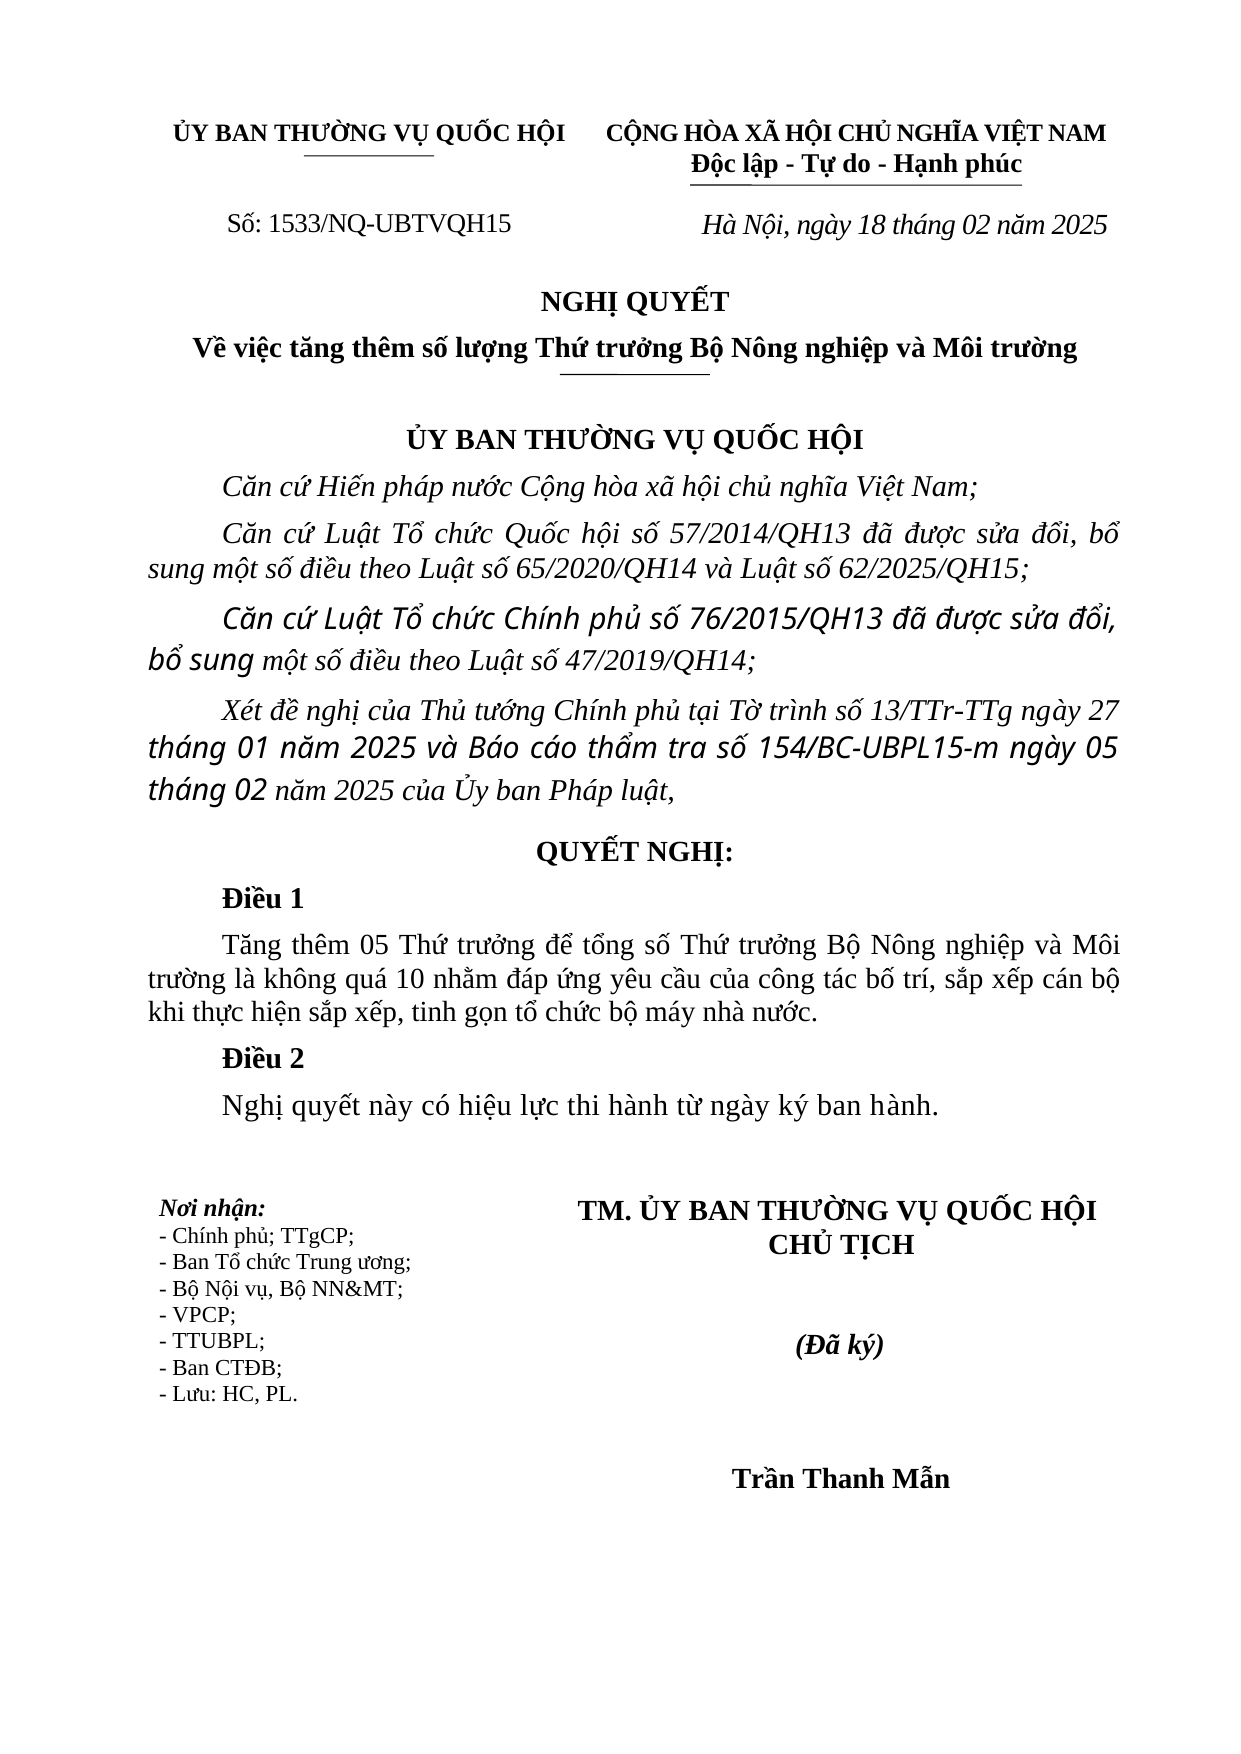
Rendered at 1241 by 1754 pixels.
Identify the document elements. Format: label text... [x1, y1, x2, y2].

text Căn cứ Luật Tổ chức Quốc hội số 57/2014/QH13 đã được sửa đổi, bổ sung một số điều theo Luật số 65/2020/QH14 và Luật số 62/2025/QH15; [148, 515, 1122, 585]
text ỦY BAN THƯỜNG VỤ QUỐC HỘI [148, 422, 1122, 456]
text Tăng thêm 05 Thứ trưởng để tổng số Thứ trưởng Bộ Nông nghiệp và Môi trường là không quá 10 nhằm đáp ứng yêu cầu của công tác bố trí, sắp xếp cán bộ khi thực hiện sắp xếp, tinh gọn tổ chức bộ máy nhà nước. [148, 927, 1122, 1028]
text Xét đề nghị của Thủ tướng Chính phủ tại Tờ trình số 13/TTr-TTg ngày 27 tháng 01 năm 2025 và Báo cáo thẩm tra số 154/BC-UBPL15-m ngày 05 tháng 02 năm 2025 của Ủy ban Pháp luật, [148, 692, 1122, 809]
text Điều 1 [148, 880, 1122, 915]
table_header CỘNG HÒA XÃ HỘI CHỦ NGHĨA VIỆT NAM Độc lập - Tự do - Hạnh phúc [591, 118, 1122, 207]
table_header ỦY BAN THƯỜNG VỤ QUỐC HỘI [148, 118, 591, 207]
text QUYẾT NGHỊ: [148, 834, 1122, 867]
text Về việc tăng thêm số lượng Thứ trưởng Bộ Nông nghiệp và Môi trường [148, 330, 1122, 363]
table_header Nơi nhận: - Chính phủ; TTgCP; - Ban Tổ chức Trung ương; - Bộ Nội vụ, Bộ NN&MT; - VPCP; - TTUBPL; - Ban CTĐB; - Lưu: HC, PL. [148, 1168, 561, 1495]
table_cell Số: 1533/NQ-UBTVQH15 [148, 207, 591, 271]
text NGHỊ QUYẾT [148, 284, 1122, 317]
text Nghị quyết này có hiệu lực thi hành từ ngày ký ban hành. [148, 1087, 1122, 1122]
text Căn cứ Hiến pháp nước Cộng hòa xã hội chủ nghĩa Việt Nam; [148, 468, 1122, 503]
table_cell Hà Nội, ngày 18 tháng 02 năm 2025 [591, 207, 1122, 271]
text Điều 2 [148, 1040, 1122, 1075]
table_header TM. ỦY BAN THƯỜNG VỤ QUỐC HỘI CHỦ TỊCH (Đã ký) Trần Thanh Mẫn [561, 1168, 1121, 1495]
text Căn cứ Luật Tổ chức Chính phủ số 76/2015/QH13 đã được sửa đổi, bổ sung một số điều theo Luật số 47/2019/QH14; [148, 597, 1122, 679]
